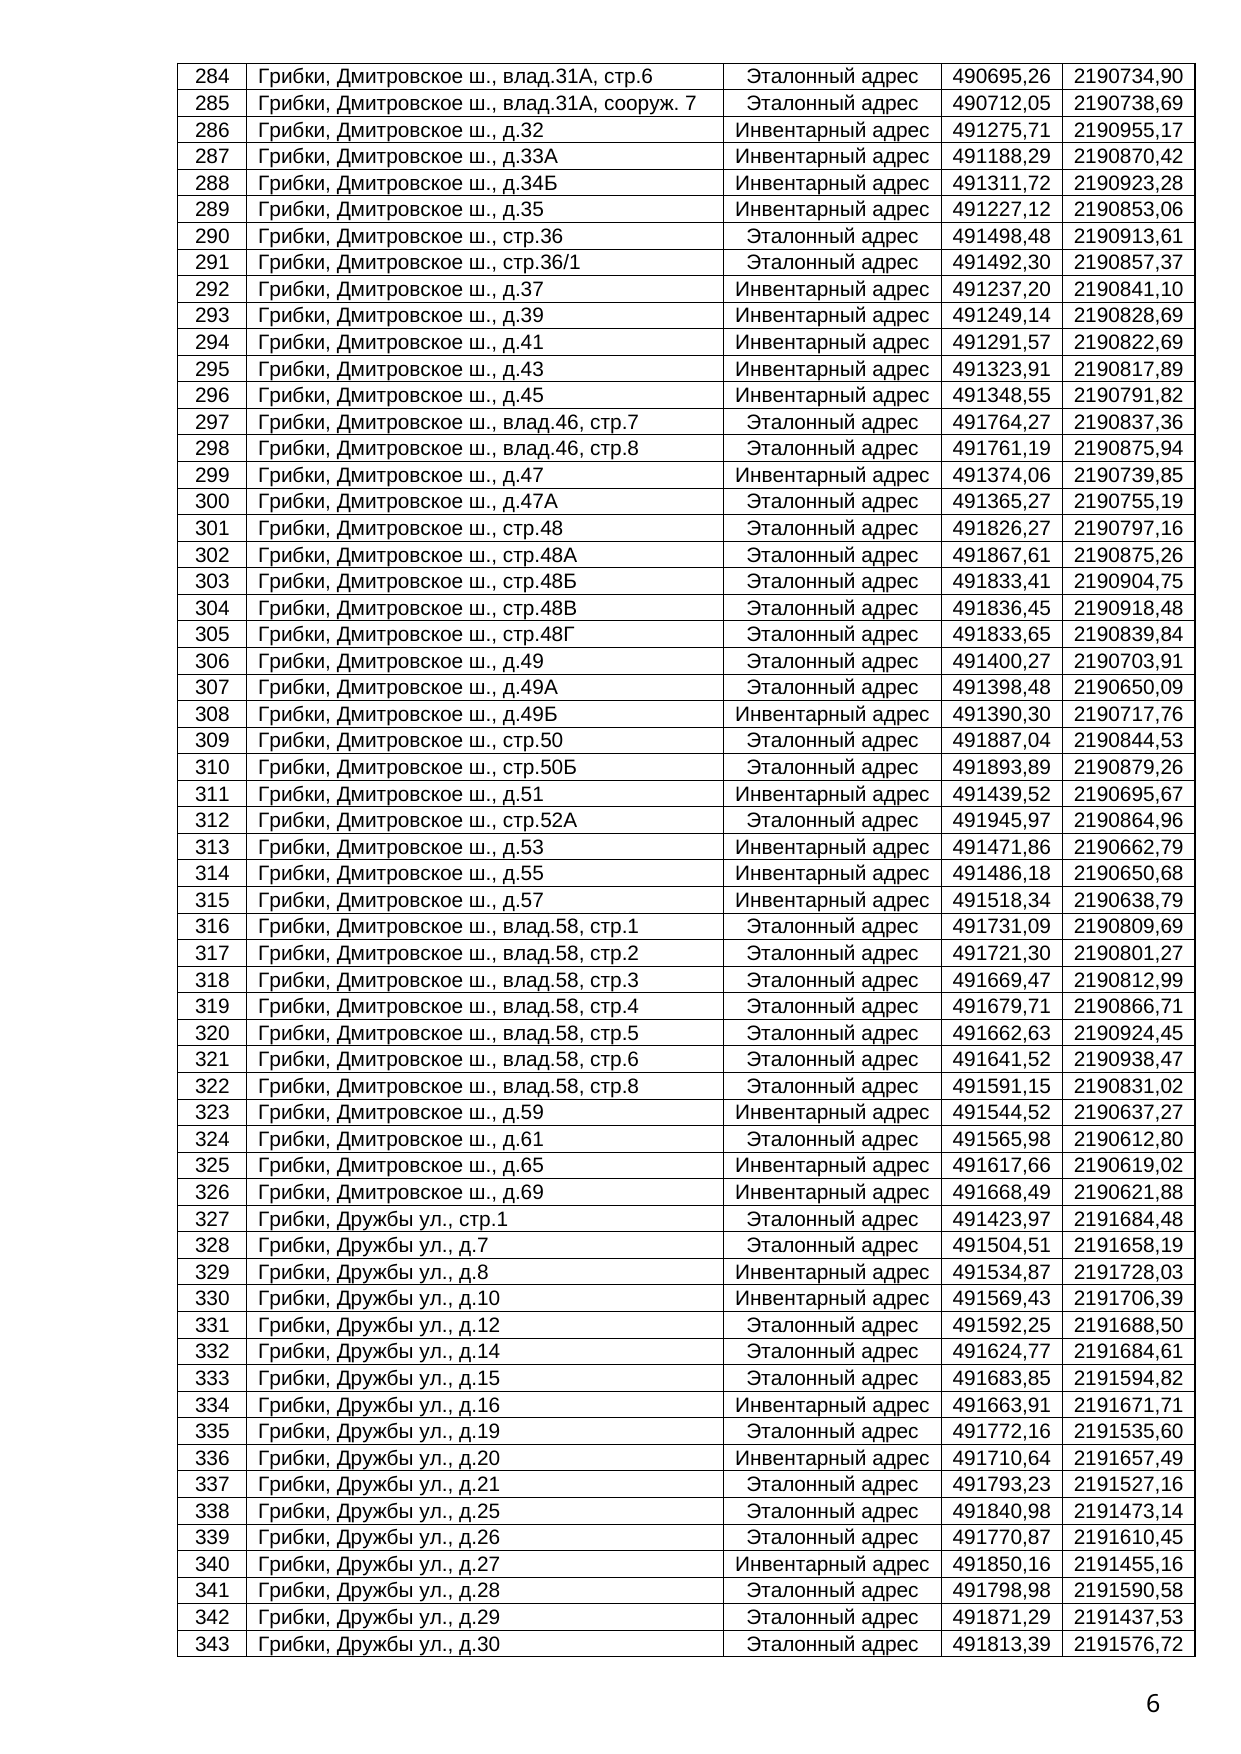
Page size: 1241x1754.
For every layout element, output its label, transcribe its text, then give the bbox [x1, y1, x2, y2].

table_cell 304 [178, 595, 246, 620]
table_cell Грибки, Дмитровское ш., д.53 [247, 834, 723, 859]
table_cell 490712,05 [942, 90, 1062, 116]
table_cell Эталонный адрес [724, 1073, 941, 1098]
table_cell 2190809,69 [1063, 914, 1194, 939]
table_cell 332 [178, 1339, 246, 1364]
table_cell 491850,16 [942, 1551, 1062, 1577]
table_cell 491439,52 [942, 781, 1062, 806]
table_cell 2190938,47 [1063, 1046, 1194, 1072]
table_cell 305 [178, 621, 246, 647]
table_cell 2190638,79 [1063, 887, 1194, 912]
table_cell Эталонный адрес [724, 1365, 941, 1391]
table_cell Грибки, Дмитровское ш., влад.58, стр.6 [247, 1046, 723, 1072]
table_cell 491311,72 [942, 170, 1062, 195]
table_cell 491772,16 [942, 1418, 1062, 1444]
table_cell 2190839,84 [1063, 621, 1194, 647]
table_cell 491683,85 [942, 1365, 1062, 1391]
table_cell 303 [178, 568, 246, 594]
table_cell 491518,34 [942, 887, 1062, 912]
table_cell Эталонный адрес [724, 1046, 941, 1072]
table_cell Грибки, Дружбы ул., д.7 [247, 1232, 723, 1258]
table_cell Грибки, Дружбы ул., д.19 [247, 1418, 723, 1444]
table_cell 491591,15 [942, 1073, 1062, 1098]
table_cell 491641,52 [942, 1046, 1062, 1072]
table_cell Эталонный адрес [724, 1525, 941, 1550]
table_cell Грибки, Дмитровское ш., влад.58, стр.5 [247, 1020, 723, 1045]
table_cell 2191610,45 [1063, 1525, 1194, 1550]
table_cell 491764,27 [942, 409, 1062, 434]
table_cell Грибки, Дмитровское ш., д.61 [247, 1126, 723, 1152]
table_cell 2190817,89 [1063, 356, 1194, 381]
table_cell Грибки, Дружбы ул., стр.1 [247, 1206, 723, 1231]
table_cell Эталонный адрес [724, 542, 941, 567]
table_cell 2190650,09 [1063, 675, 1194, 700]
table_cell 2190924,45 [1063, 1020, 1194, 1045]
table_cell 491275,71 [942, 117, 1062, 142]
table_cell 2190875,26 [1063, 542, 1194, 567]
table_cell 339 [178, 1525, 246, 1550]
table_cell 312 [178, 807, 246, 833]
table_cell 295 [178, 356, 246, 381]
table_cell 2190791,82 [1063, 382, 1194, 408]
table_cell 491291,57 [942, 329, 1062, 355]
table_cell 309 [178, 728, 246, 753]
table_cell Инвентарный адрес [724, 1551, 941, 1577]
table_cell Грибки, Дмитровское ш., стр.36/1 [247, 250, 723, 275]
table_cell Эталонный адрес [724, 90, 941, 116]
table_cell Грибки, Дмитровское ш., влад.58, стр.8 [247, 1073, 723, 1098]
table_cell 302 [178, 542, 246, 567]
table_cell 341 [178, 1578, 246, 1603]
table_cell 2190619,02 [1063, 1153, 1194, 1178]
table_cell Грибки, Дмитровское ш., влад.58, стр.3 [247, 967, 723, 992]
table_cell 491887,04 [942, 728, 1062, 753]
table_cell 315 [178, 887, 246, 912]
table_cell 491398,48 [942, 675, 1062, 700]
table_cell 314 [178, 860, 246, 886]
table_cell 316 [178, 914, 246, 939]
table_cell Грибки, Дмитровское ш., д.65 [247, 1153, 723, 1178]
table_cell 2190812,99 [1063, 967, 1194, 992]
table_cell 2190853,06 [1063, 196, 1194, 222]
table_cell Грибки, Дмитровское ш., д.35 [247, 196, 723, 222]
table_cell Грибки, Дружбы ул., д.10 [247, 1285, 723, 1311]
table_cell 2190837,36 [1063, 409, 1194, 434]
table_cell 2191455,16 [1063, 1551, 1194, 1577]
table_cell Грибки, Дмитровское ш., д.49А [247, 675, 723, 700]
table_cell Эталонный адрес [724, 914, 941, 939]
table_cell 307 [178, 675, 246, 700]
table_cell 324 [178, 1126, 246, 1152]
table_cell 491867,61 [942, 542, 1062, 567]
table_cell 2191671,71 [1063, 1392, 1194, 1417]
table_cell 491770,87 [942, 1525, 1062, 1550]
table_cell Эталонный адрес [724, 648, 941, 673]
table_cell Грибки, Дмитровское ш., д.41 [247, 329, 723, 355]
table_cell 326 [178, 1179, 246, 1205]
table_cell Инвентарный адрес [724, 1179, 941, 1205]
table_cell 2191527,16 [1063, 1471, 1194, 1497]
table_cell Эталонный адрес [724, 1578, 941, 1603]
table_cell Инвентарный адрес [724, 1100, 941, 1125]
table_cell Эталонный адрес [724, 250, 941, 275]
table_cell 286 [178, 117, 246, 142]
table_cell 333 [178, 1365, 246, 1391]
table_cell 300 [178, 489, 246, 514]
table_cell Эталонный адрес [724, 1206, 941, 1231]
table_cell 287 [178, 143, 246, 169]
table_cell 2190866,71 [1063, 993, 1194, 1019]
table_cell Инвентарный адрес [724, 329, 941, 355]
table_cell 2191576,72 [1063, 1631, 1194, 1656]
table_cell Инвентарный адрес [724, 462, 941, 487]
table_cell Эталонный адрес [724, 1498, 941, 1523]
table_cell Грибки, Дмитровское ш., стр.48А [247, 542, 723, 567]
table_cell 2190864,96 [1063, 807, 1194, 833]
table_cell Инвентарный адрес [724, 303, 941, 328]
table_cell Грибки, Дмитровское ш., д.33А [247, 143, 723, 169]
table_cell Эталонный адрес [724, 754, 941, 780]
table_cell Инвентарный адрес [724, 170, 941, 195]
table_cell 336 [178, 1445, 246, 1470]
table_cell 491374,06 [942, 462, 1062, 487]
table_cell 296 [178, 382, 246, 408]
table_cell 491813,39 [942, 1631, 1062, 1656]
table_cell Грибки, Дружбы ул., д.25 [247, 1498, 723, 1523]
table_cell Инвентарный адрес [724, 356, 941, 381]
table_cell 2191684,61 [1063, 1339, 1194, 1364]
table_cell 491400,27 [942, 648, 1062, 673]
table_cell 491544,52 [942, 1100, 1062, 1125]
table_cell 292 [178, 276, 246, 302]
table_cell 335 [178, 1418, 246, 1444]
table_cell 337 [178, 1471, 246, 1497]
table_cell 491237,20 [942, 276, 1062, 302]
table_cell Грибки, Дмитровское ш., д.47А [247, 489, 723, 514]
table_cell 491348,55 [942, 382, 1062, 408]
table_cell 491188,29 [942, 143, 1062, 169]
table_cell 2190875,94 [1063, 435, 1194, 461]
table_cell 491761,19 [942, 435, 1062, 461]
table_cell Инвентарный адрес [724, 781, 941, 806]
table_cell Грибки, Дружбы ул., д.30 [247, 1631, 723, 1656]
table_cell 491669,47 [942, 967, 1062, 992]
table_cell Эталонный адрес [724, 1126, 941, 1152]
table_cell 2190755,19 [1063, 489, 1194, 514]
table_cell 291 [178, 250, 246, 275]
table_cell Грибки, Дмитровское ш., д.49 [247, 648, 723, 673]
table_cell 322 [178, 1073, 246, 1098]
table_cell 343 [178, 1631, 246, 1656]
table_cell 2190879,26 [1063, 754, 1194, 780]
table_cell Грибки, Дмитровское ш., д.69 [247, 1179, 723, 1205]
table_cell Эталонный адрес [724, 1471, 941, 1497]
table_cell Грибки, Дмитровское ш., д.43 [247, 356, 723, 381]
table_cell 2190828,69 [1063, 303, 1194, 328]
table_cell Грибки, Дружбы ул., д.26 [247, 1525, 723, 1550]
table_cell 2190844,53 [1063, 728, 1194, 753]
table_cell Эталонный адрес [724, 1631, 941, 1656]
table_cell Эталонный адрес [724, 435, 941, 461]
table_cell 317 [178, 940, 246, 966]
table_cell Грибки, Дмитровское ш., д.47 [247, 462, 723, 487]
table_cell Грибки, Дмитровское ш., д.57 [247, 887, 723, 912]
table_cell Инвентарный адрес [724, 143, 941, 169]
table_cell 491504,51 [942, 1232, 1062, 1258]
table_cell Грибки, Дружбы ул., д.21 [247, 1471, 723, 1497]
table_cell 491471,86 [942, 834, 1062, 859]
table_cell Грибки, Дмитровское ш., влад.46, стр.7 [247, 409, 723, 434]
table_cell Инвентарный адрес [724, 887, 941, 912]
table_cell Эталонный адрес [724, 1604, 941, 1630]
table_cell 321 [178, 1046, 246, 1072]
table_cell Эталонный адрес [724, 807, 941, 833]
table_cell 285 [178, 90, 246, 116]
table_cell 490695,26 [942, 64, 1062, 89]
table_cell 320 [178, 1020, 246, 1045]
table_cell Инвентарный адрес [724, 1285, 941, 1311]
table_cell Грибки, Дмитровское ш., д.55 [247, 860, 723, 886]
table_cell 491365,27 [942, 489, 1062, 514]
table_cell Эталонный адрес [724, 595, 941, 620]
table_cell Грибки, Дмитровское ш., влад.58, стр.4 [247, 993, 723, 1019]
table_cell 319 [178, 993, 246, 1019]
table_cell 293 [178, 303, 246, 328]
table_cell 491793,23 [942, 1471, 1062, 1497]
table_cell 491534,87 [942, 1259, 1062, 1284]
table_cell 491833,65 [942, 621, 1062, 647]
table_cell 340 [178, 1551, 246, 1577]
table_cell 491617,66 [942, 1153, 1062, 1178]
table_cell 491227,12 [942, 196, 1062, 222]
table_cell 2191658,19 [1063, 1232, 1194, 1258]
table_cell Эталонный адрес [724, 1020, 941, 1045]
table_cell Инвентарный адрес [724, 701, 941, 727]
table_cell 491871,29 [942, 1604, 1062, 1630]
table_cell 2190695,67 [1063, 781, 1194, 806]
table_cell 2190831,02 [1063, 1073, 1194, 1098]
table_cell 2190841,10 [1063, 276, 1194, 302]
table_cell 331 [178, 1312, 246, 1337]
table_cell 2190918,48 [1063, 595, 1194, 620]
table_cell Грибки, Дмитровское ш., влад.46, стр.8 [247, 435, 723, 461]
table_cell Инвентарный адрес [724, 1445, 941, 1470]
table_cell 310 [178, 754, 246, 780]
table_cell Грибки, Дружбы ул., д.20 [247, 1445, 723, 1470]
table_cell 2191473,14 [1063, 1498, 1194, 1523]
table_cell Эталонный адрес [724, 728, 941, 753]
table_cell 491565,98 [942, 1126, 1062, 1152]
table_cell 2191535,60 [1063, 1418, 1194, 1444]
table_cell Эталонный адрес [724, 515, 941, 541]
table_cell 491486,18 [942, 860, 1062, 886]
table_cell 284 [178, 64, 246, 89]
table_cell Грибки, Дмитровское ш., стр.36 [247, 223, 723, 248]
table_cell 2191594,82 [1063, 1365, 1194, 1391]
table_cell Грибки, Дмитровское ш., д.32 [247, 117, 723, 142]
table_cell Эталонный адрес [724, 223, 941, 248]
table_cell 491390,30 [942, 701, 1062, 727]
table_cell Грибки, Дружбы ул., д.12 [247, 1312, 723, 1337]
table_cell Грибки, Дмитровское ш., стр.50 [247, 728, 723, 753]
table_cell Эталонный адрес [724, 489, 941, 514]
table_cell Эталонный адрес [724, 940, 941, 966]
table_cell Грибки, Дмитровское ш., влад.58, стр.1 [247, 914, 723, 939]
table_cell 297 [178, 409, 246, 434]
table_cell 2190739,85 [1063, 462, 1194, 487]
table_cell Инвентарный адрес [724, 1259, 941, 1284]
table_cell 2191657,49 [1063, 1445, 1194, 1470]
table_cell 491662,63 [942, 1020, 1062, 1045]
table_cell Грибки, Дмитровское ш., стр.48 [247, 515, 723, 541]
table_cell 327 [178, 1206, 246, 1231]
table_cell Инвентарный адрес [724, 276, 941, 302]
table_cell Грибки, Дружбы ул., д.29 [247, 1604, 723, 1630]
table_cell 330 [178, 1285, 246, 1311]
table_cell 301 [178, 515, 246, 541]
table_cell Инвентарный адрес [724, 860, 941, 886]
table_cell 491498,48 [942, 223, 1062, 248]
table_cell Эталонный адрес [724, 993, 941, 1019]
table_cell 329 [178, 1259, 246, 1284]
table_cell Грибки, Дмитровское ш., д.49Б [247, 701, 723, 727]
table_cell Грибки, Дружбы ул., д.15 [247, 1365, 723, 1391]
table_cell Грибки, Дружбы ул., д.27 [247, 1551, 723, 1577]
table_cell Грибки, Дмитровское ш., влад.58, стр.2 [247, 940, 723, 966]
table_cell Грибки, Дружбы ул., д.14 [247, 1339, 723, 1364]
table_cell 2190904,75 [1063, 568, 1194, 594]
table_cell 2190637,27 [1063, 1100, 1194, 1125]
table_cell 491249,14 [942, 303, 1062, 328]
table_cell Грибки, Дмитровское ш., влад.31А, стр.6 [247, 64, 723, 89]
table_cell 338 [178, 1498, 246, 1523]
table_cell 2190734,90 [1063, 64, 1194, 89]
table_cell 2191437,53 [1063, 1604, 1194, 1630]
table_cell 2190857,37 [1063, 250, 1194, 275]
table_cell 2190738,69 [1063, 90, 1194, 116]
table_cell 2191706,39 [1063, 1285, 1194, 1311]
table_cell 491592,25 [942, 1312, 1062, 1337]
table_cell Эталонный адрес [724, 64, 941, 89]
table_cell 2190955,17 [1063, 117, 1194, 142]
table_cell Эталонный адрес [724, 621, 941, 647]
table_cell 290 [178, 223, 246, 248]
table_cell 313 [178, 834, 246, 859]
table_cell 491798,98 [942, 1578, 1062, 1603]
table_cell 2190923,28 [1063, 170, 1194, 195]
table_cell 311 [178, 781, 246, 806]
table_cell Грибки, Дмитровское ш., стр.52А [247, 807, 723, 833]
table_cell 2190717,76 [1063, 701, 1194, 727]
table_cell 299 [178, 462, 246, 487]
table_cell Грибки, Дмитровское ш., д.45 [247, 382, 723, 408]
table_cell 2190870,42 [1063, 143, 1194, 169]
table_cell 491731,09 [942, 914, 1062, 939]
table_cell 288 [178, 170, 246, 195]
table_cell Эталонный адрес [724, 1232, 941, 1258]
table_cell Грибки, Дружбы ул., д.28 [247, 1578, 723, 1603]
table_cell 491668,49 [942, 1179, 1062, 1205]
table_cell 2190703,91 [1063, 648, 1194, 673]
table_cell Эталонный адрес [724, 967, 941, 992]
table_cell Грибки, Дмитровское ш., д.59 [247, 1100, 723, 1125]
table_cell Инвентарный адрес [724, 1392, 941, 1417]
table_cell Инвентарный адрес [724, 1153, 941, 1178]
table_cell 491569,43 [942, 1285, 1062, 1311]
table_cell 491945,97 [942, 807, 1062, 833]
table_cell 491826,27 [942, 515, 1062, 541]
table_cell Грибки, Дмитровское ш., д.34Б [247, 170, 723, 195]
table_cell Инвентарный адрес [724, 196, 941, 222]
table_cell 2191590,58 [1063, 1578, 1194, 1603]
table_cell 318 [178, 967, 246, 992]
table_cell 2191728,03 [1063, 1259, 1194, 1284]
table_cell 2190913,61 [1063, 223, 1194, 248]
table_cell 491492,30 [942, 250, 1062, 275]
table_cell 2190822,69 [1063, 329, 1194, 355]
table_cell Инвентарный адрес [724, 382, 941, 408]
table_cell 2190801,27 [1063, 940, 1194, 966]
table_cell 491833,41 [942, 568, 1062, 594]
table_cell 298 [178, 435, 246, 461]
table_cell 2190612,80 [1063, 1126, 1194, 1152]
table_cell Эталонный адрес [724, 675, 941, 700]
table_cell 491679,71 [942, 993, 1062, 1019]
table_cell 491840,98 [942, 1498, 1062, 1523]
table_cell 491323,91 [942, 356, 1062, 381]
table_cell 2190650,68 [1063, 860, 1194, 886]
table_cell 334 [178, 1392, 246, 1417]
table_cell 2191688,50 [1063, 1312, 1194, 1337]
table_cell Грибки, Дмитровское ш., стр.48Б [247, 568, 723, 594]
table_cell 491663,91 [942, 1392, 1062, 1417]
table_cell Грибки, Дмитровское ш., влад.31А, сооруж. 7 [247, 90, 723, 116]
table_cell 294 [178, 329, 246, 355]
table_cell Инвентарный адрес [724, 834, 941, 859]
table_cell 328 [178, 1232, 246, 1258]
table_cell Эталонный адрес [724, 568, 941, 594]
table_cell 325 [178, 1153, 246, 1178]
table_cell Эталонный адрес [724, 409, 941, 434]
table_cell Инвентарный адрес [724, 117, 941, 142]
table_cell 306 [178, 648, 246, 673]
table_cell Грибки, Дружбы ул., д.16 [247, 1392, 723, 1417]
table_cell 491423,97 [942, 1206, 1062, 1231]
table_cell Грибки, Дмитровское ш., д.51 [247, 781, 723, 806]
table_cell 342 [178, 1604, 246, 1630]
table_cell Грибки, Дмитровское ш., д.39 [247, 303, 723, 328]
table_cell Грибки, Дружбы ул., д.8 [247, 1259, 723, 1284]
table_cell Грибки, Дмитровское ш., стр.50Б [247, 754, 723, 780]
table_cell 2191684,48 [1063, 1206, 1194, 1231]
table_cell Грибки, Дмитровское ш., стр.48Г [247, 621, 723, 647]
table_cell Эталонный адрес [724, 1339, 941, 1364]
table_cell 2190621,88 [1063, 1179, 1194, 1205]
table_cell Эталонный адрес [724, 1312, 941, 1337]
table_cell 491710,64 [942, 1445, 1062, 1470]
table_cell 2190797,16 [1063, 515, 1194, 541]
table_cell 289 [178, 196, 246, 222]
table_cell Эталонный адрес [724, 1418, 941, 1444]
table_cell Грибки, Дмитровское ш., стр.48В [247, 595, 723, 620]
table_cell 323 [178, 1100, 246, 1125]
table_cell 491836,45 [942, 595, 1062, 620]
table_cell Грибки, Дмитровское ш., д.37 [247, 276, 723, 302]
table_cell 491893,89 [942, 754, 1062, 780]
table_cell 491624,77 [942, 1339, 1062, 1364]
table_cell 491721,30 [942, 940, 1062, 966]
table_cell 308 [178, 701, 246, 727]
table_cell 2190662,79 [1063, 834, 1194, 859]
